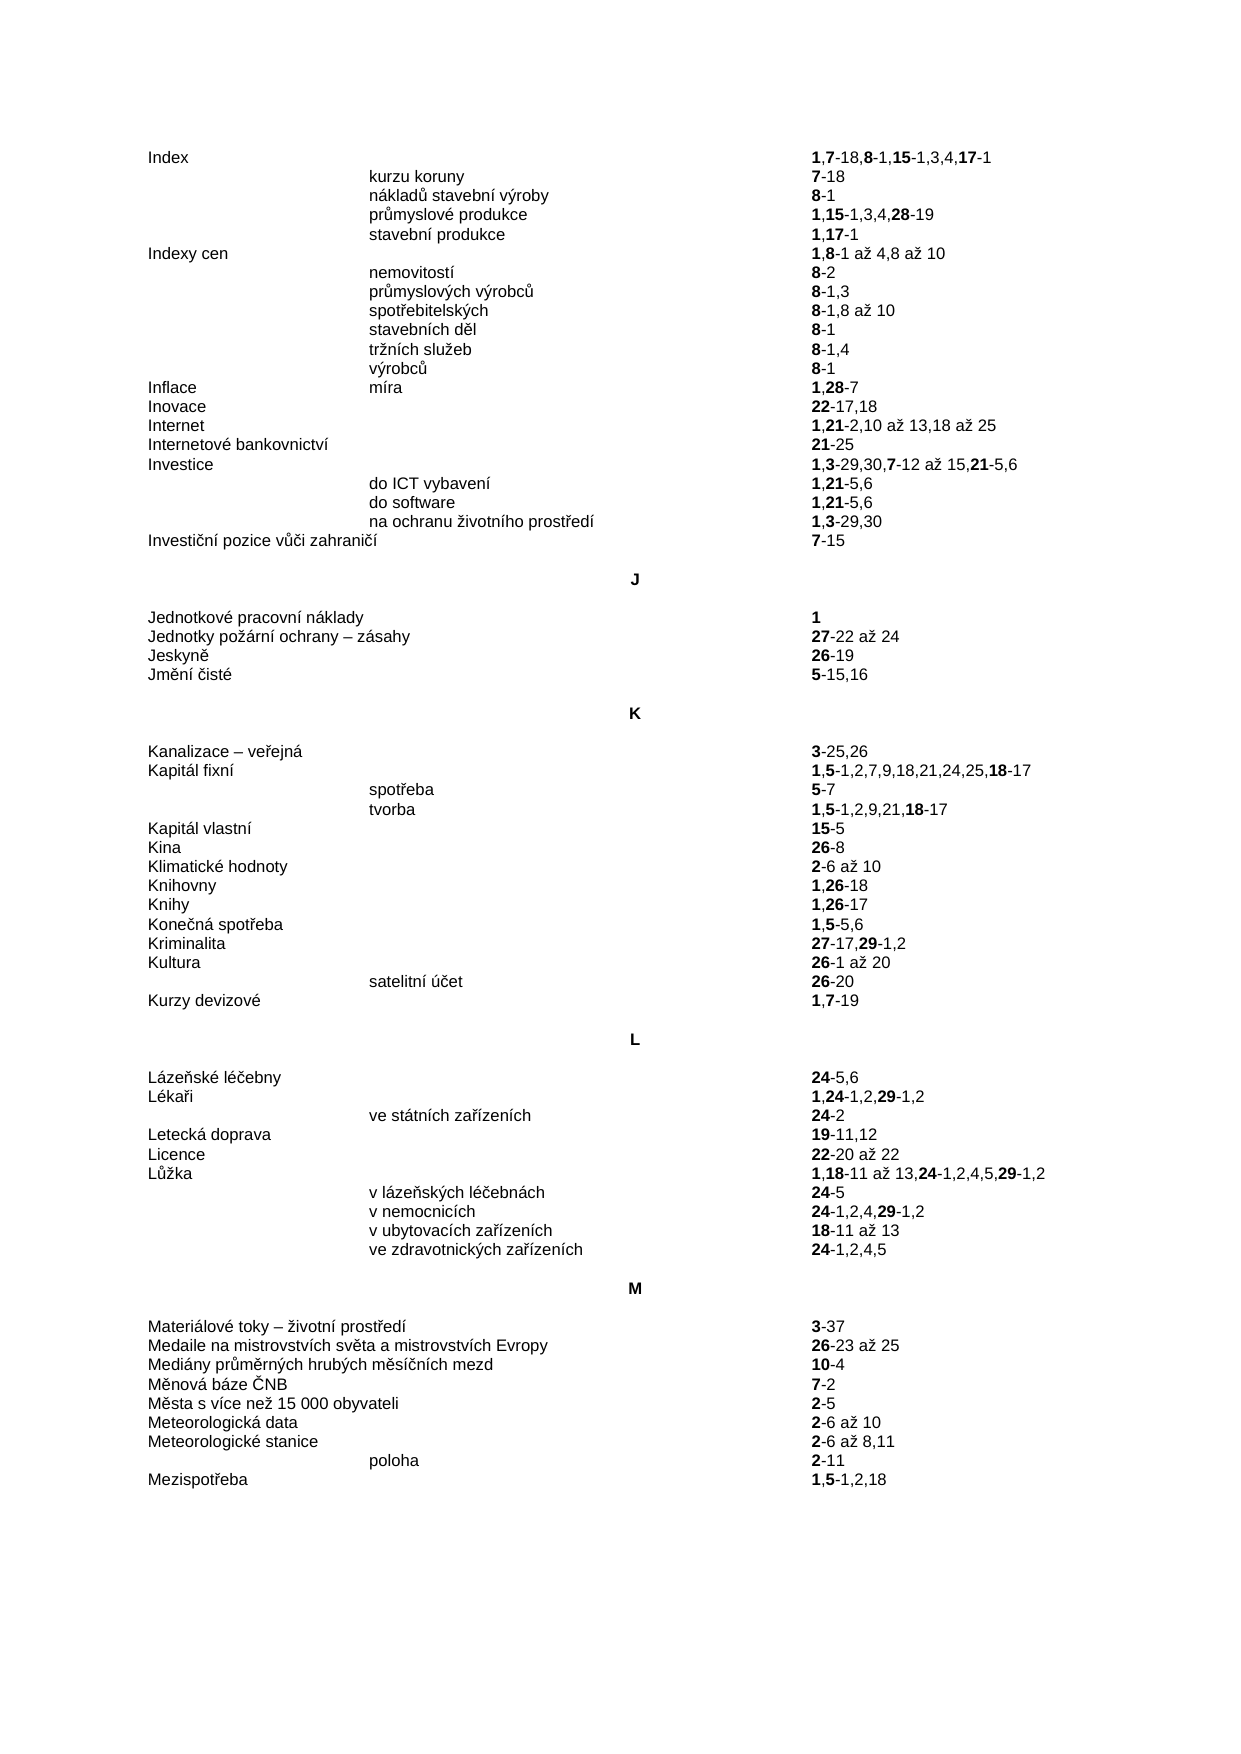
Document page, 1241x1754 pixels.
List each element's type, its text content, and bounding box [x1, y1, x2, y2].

text Kapitál fixní 1,5-1,2,7,9,18,21,24,25,18-17 [148, 761, 1122, 780]
text výrobců 8-1 [295, 358, 1122, 378]
text Meteorologické stanice 2-6 až 8,11 [148, 1432, 1122, 1451]
text Materiálové toky – životní prostředí 3-37 [148, 1317, 1122, 1336]
text J [148, 569, 1122, 588]
text Internet 1,21-2,10 až 13,18 až 25 [148, 416, 1122, 435]
text ve státních zařízeních 24-2 [295, 1106, 1122, 1125]
text Jmění čisté 5-15,16 [148, 665, 1122, 684]
text Indexy cen 1,8-1 až 4,8 až 10 [148, 243, 1122, 263]
text v nemocnicích 24-1,2,4,29-1,2 [295, 1202, 1122, 1221]
text Medaile na mistrovstvích světa a mistrovstvích Evropy 26-23 až 25 [148, 1336, 1122, 1355]
text tvorba 1,5-1,2,9,21,18-17 [295, 799, 1122, 818]
text průmyslové produkce 1,15-1,3,4,28-19 [295, 205, 1122, 224]
text Lázeňské léčebny 24-5,6 [148, 1068, 1122, 1087]
text satelitní účet 26-20 [148, 972, 1122, 991]
text na ochranu životního prostředí 1,3-29,30 [295, 512, 1122, 531]
text Knihovny 1,26-18 [148, 876, 1122, 895]
text Měnová báze ČNB 7-2 [148, 1374, 1122, 1393]
text Mediány průměrných hrubých měsíčních mezd 10-4 [148, 1355, 1122, 1374]
text Investiční pozice vůči zahraničí 7-15 [148, 531, 1122, 550]
text Klimatické hodnoty 2-6 až 10 [148, 857, 1122, 876]
text Konečná spotřeba 1,5-5,6 [148, 914, 1122, 933]
text Internetové bankovnictví 21-25 [148, 435, 1122, 454]
text K [148, 703, 1122, 723]
text do ICT vybavení 1,21-5,6 [295, 473, 1122, 493]
text Kapitál vlastní 15-5 [148, 818, 1122, 838]
text v lázeňských léčebnách 24-5 [295, 1183, 1122, 1202]
text Kriminalita 27-17,29-1,2 [148, 933, 1122, 953]
text kurzu koruny 7-18 [295, 167, 1122, 186]
text Licence 22-20 až 22 [148, 1144, 1122, 1163]
text Inovace 22-17,18 [148, 397, 1122, 416]
text spotřeba 5-7 [295, 780, 1122, 799]
text Investice 1,3-29,30,7-12 až 15,21-5,6 [148, 454, 1122, 473]
text Jeskyně 26-19 [148, 646, 1122, 665]
text stavebních děl 8-1 [295, 320, 1122, 339]
text Meteorologická data 2-6 až 10 [148, 1413, 1122, 1432]
text Inflace míra 1,28-7 [148, 378, 1122, 397]
text průmyslových výrobců 8-1,3 [295, 282, 1122, 301]
text Lékaři 1,24-1,2,29-1,2 [148, 1087, 1122, 1106]
text Knihy 1,26-17 [148, 895, 1122, 914]
text v ubytovacích zařízeních 18-11 až 13 [295, 1221, 1122, 1240]
text spotřebitelských 8-1,8 až 10 [295, 301, 1122, 320]
text Jednotky požární ochrany – zásahy 27-22 až 24 [148, 627, 1122, 646]
text Letecká doprava 19-11,12 [148, 1125, 1122, 1144]
text do software 1,21-5,6 [295, 493, 1122, 512]
text M [148, 1278, 1122, 1298]
text Kurzy devizové 1,7-19 [148, 991, 1122, 1010]
text Kina 26-8 [148, 838, 1122, 857]
text ve zdravotnických zařízeních 24-1,2,4,5 [295, 1240, 1122, 1259]
text Lůžka 1,18-11 až 13,24-1,2,4,5,29-1,2 [148, 1163, 1122, 1183]
text poloha 2-11 [148, 1451, 1122, 1470]
text Kanalizace – veřejná 3-25,26 [148, 742, 1122, 761]
text Města s více než 15 000 obyvateli 2-5 [148, 1393, 1122, 1413]
text nemovitostí 8-2 [295, 263, 1122, 282]
text stavební produkce 1,17-1 [295, 224, 1122, 243]
text nákladů stavební výroby 8-1 [295, 186, 1122, 205]
text Mezispotřeba 1,5-1,2,18 [148, 1470, 1122, 1489]
text Index 1,7-18,8-1,15-1,3,4,17-1 [148, 148, 1122, 167]
text Kultura 26-1 až 20 [148, 953, 1122, 972]
text Jednotkové pracovní náklady 1 [148, 608, 1122, 627]
text L [148, 1029, 1122, 1048]
text tržních služeb 8-1,4 [295, 339, 1122, 358]
